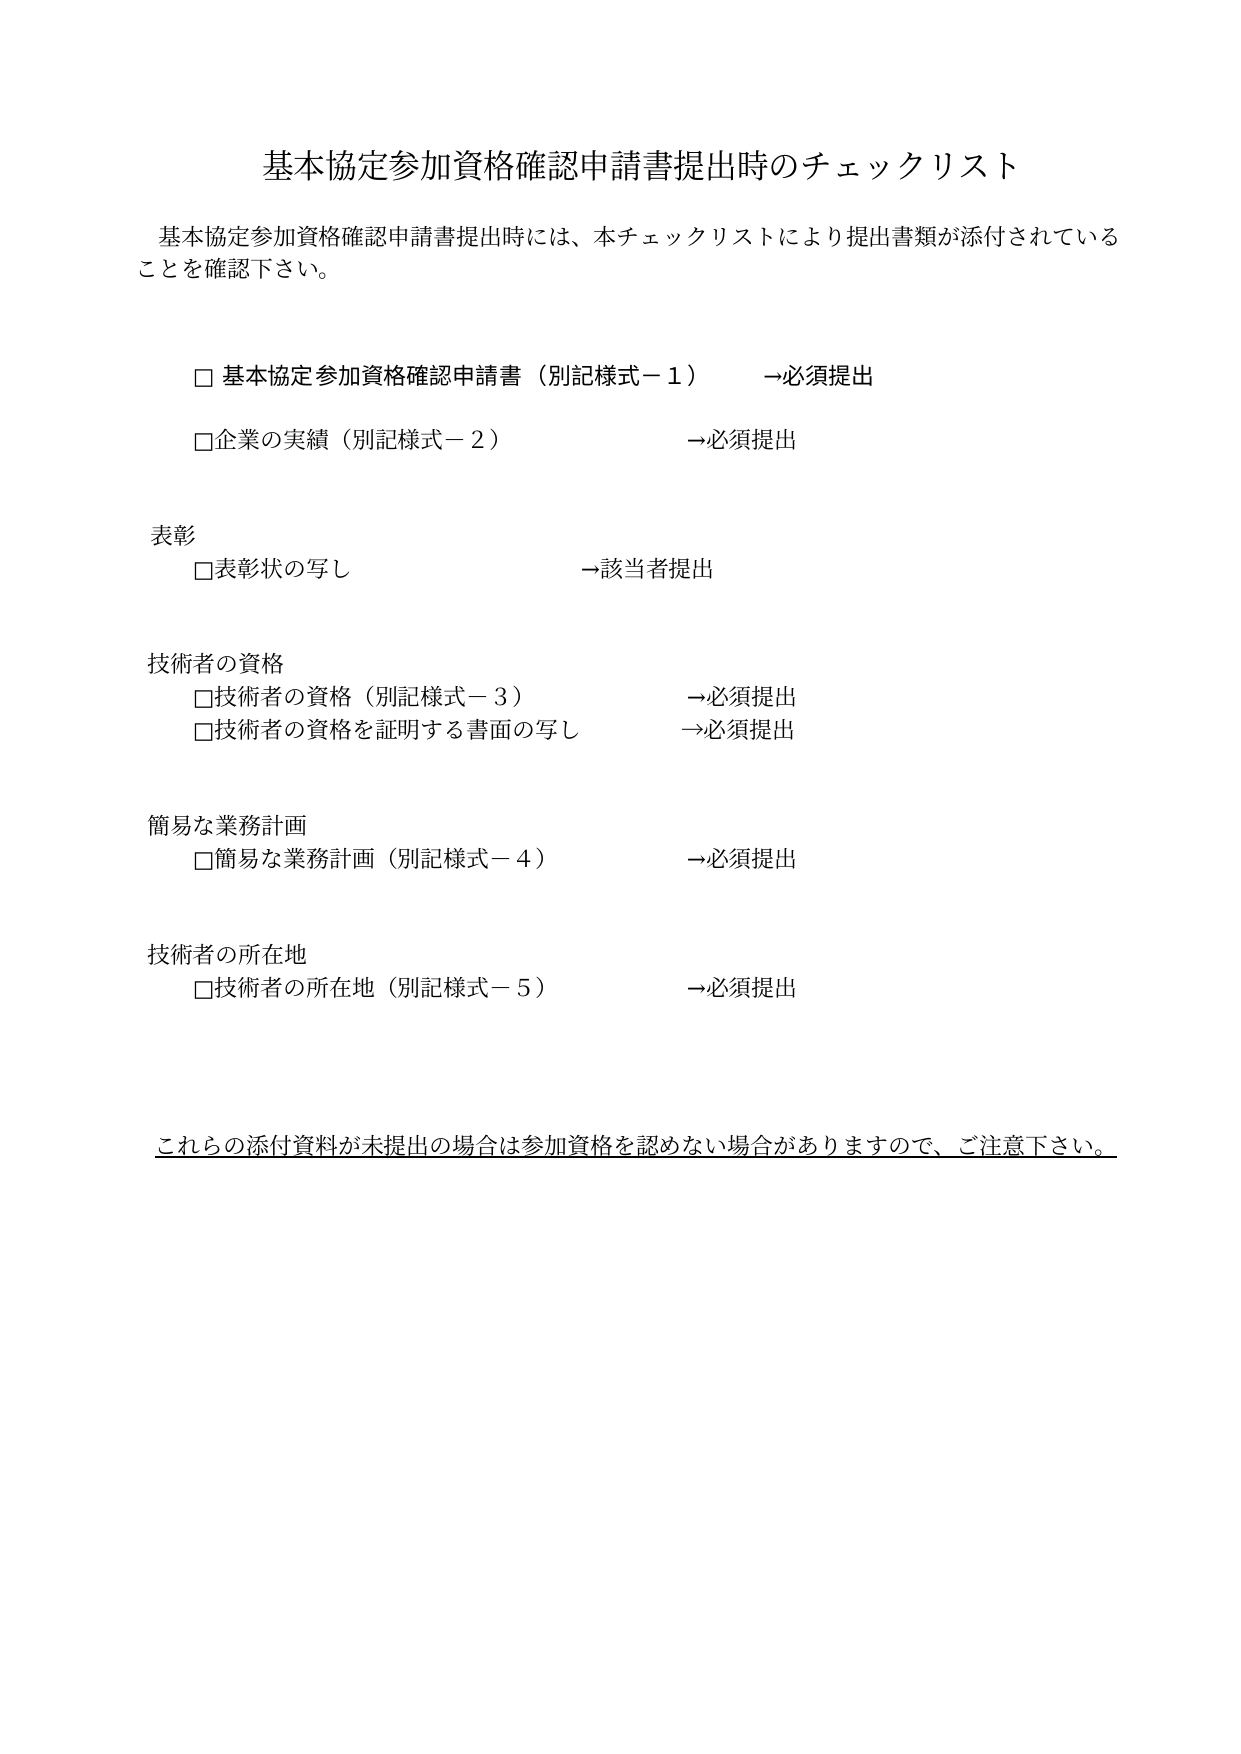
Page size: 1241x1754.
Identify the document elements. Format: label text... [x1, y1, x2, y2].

text □技術者の所在地（別記様式－５） →必須提出 [135, 969, 1136, 1003]
text 表彰 [135, 518, 1136, 551]
text 簡易な業務計画 [135, 808, 1136, 841]
text □技術者の資格（別記様式－３） →必須提出 [135, 679, 1136, 712]
text 基本協定参加資格確認申請書提出時のチェックリスト [148, 146, 1136, 187]
text □表彰状の写し →該当者提出 [135, 551, 1136, 584]
text 技術者の所在地 [135, 937, 1136, 969]
text 基本協定参加資格確認申請書提出時には、本チェックリストにより提出書類が添付されていることを確認下さい。 [135, 218, 1136, 284]
text 技術者の資格 [135, 646, 1136, 679]
text これらの添付資料が未提出の場合は参加資格を認めない場合がありますので、ご注意下さい。 [135, 1128, 1136, 1161]
text □簡易な業務計画（別記様式－４） →必須提出 [135, 841, 1136, 874]
text □企業の実績（別記様式－２） →必須提出 [135, 422, 1136, 455]
text □技術者の資格を証明する書面の写し →必須提出 [135, 712, 1136, 746]
text □ 基本協定参加資格確認申請書（別記様式－１） →必須提出 [135, 360, 1139, 391]
